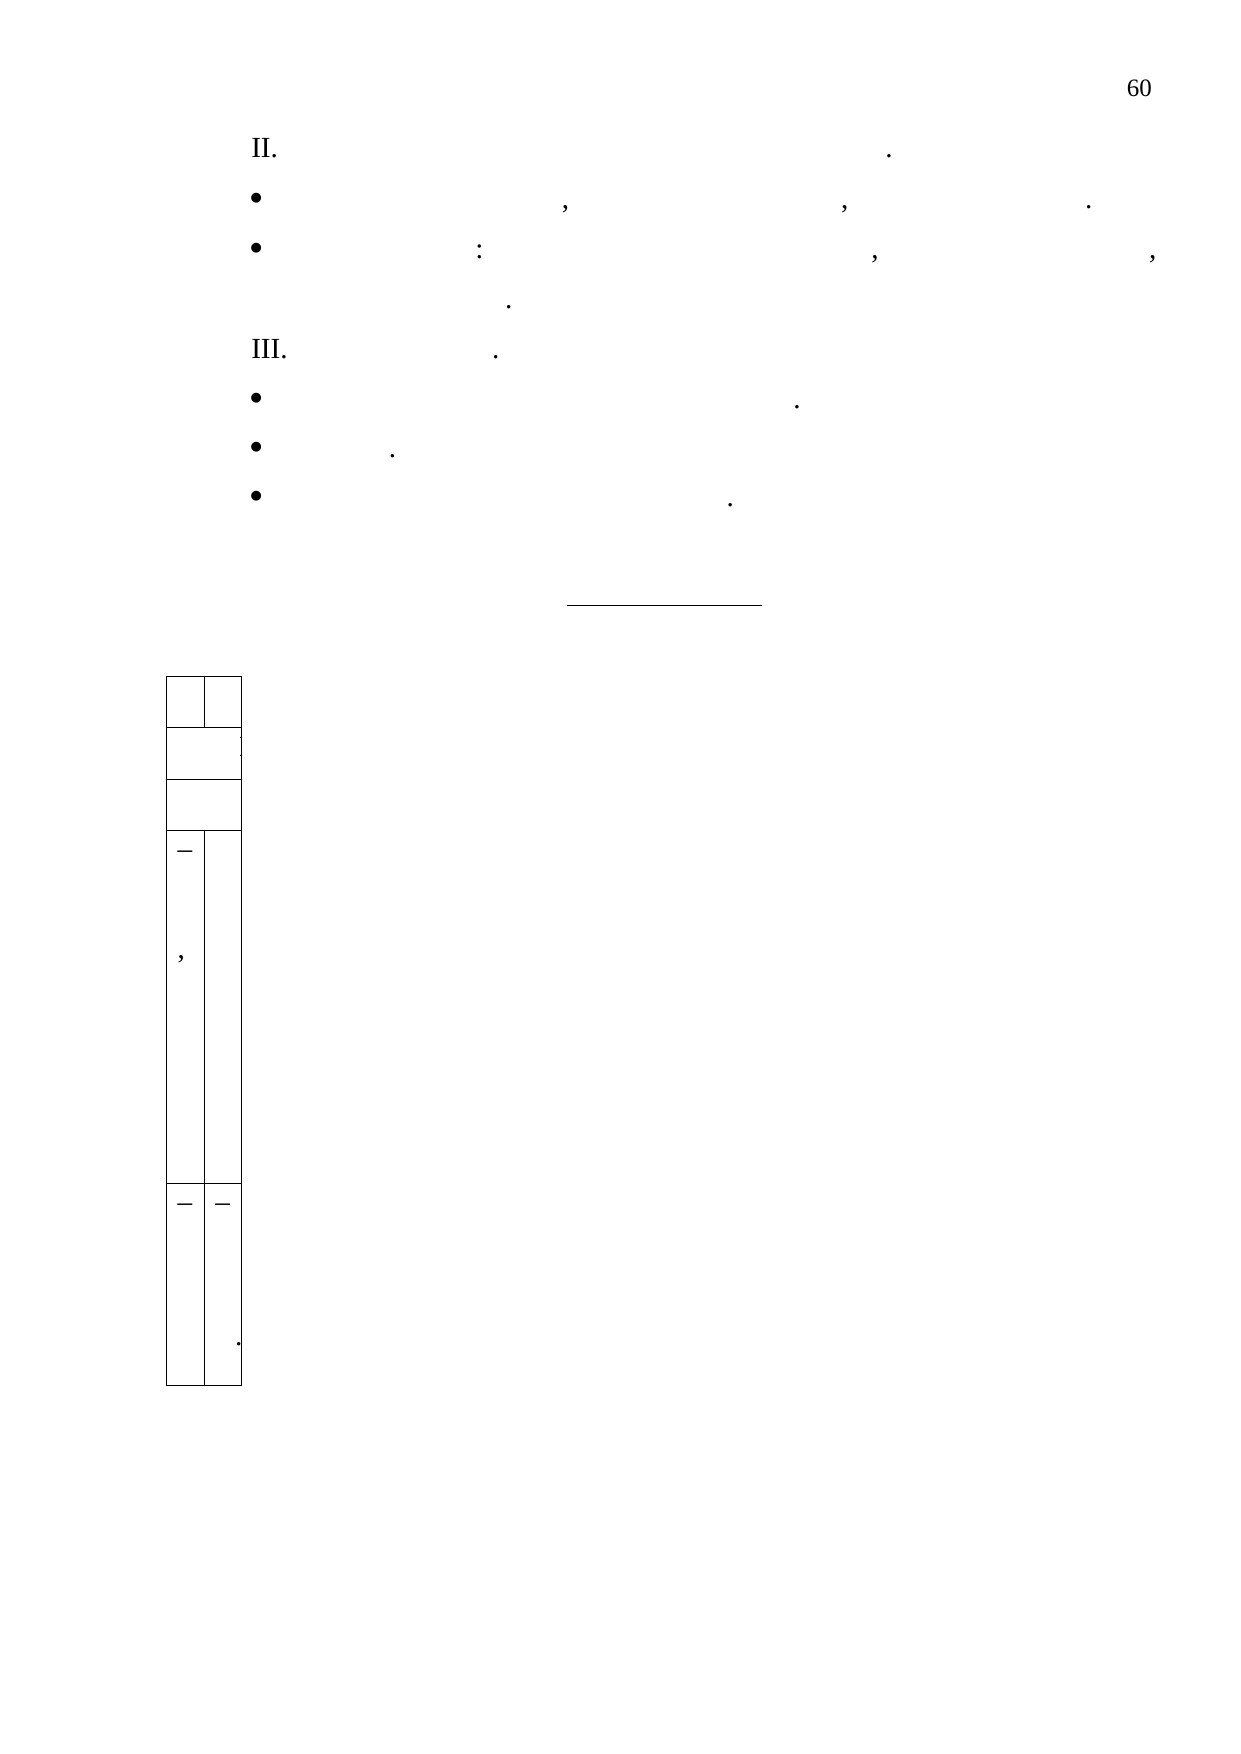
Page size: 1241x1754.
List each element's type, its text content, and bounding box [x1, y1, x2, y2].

text . III. . [251, 282, 519, 365]
text  : , , [251, 231, 1198, 265]
text II. . [251, 131, 1198, 164]
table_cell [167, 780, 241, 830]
text  , , . [251, 181, 1198, 214]
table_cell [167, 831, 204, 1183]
text  . [251, 479, 1198, 513]
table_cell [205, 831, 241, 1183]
text 60 [1127, 73, 1198, 102]
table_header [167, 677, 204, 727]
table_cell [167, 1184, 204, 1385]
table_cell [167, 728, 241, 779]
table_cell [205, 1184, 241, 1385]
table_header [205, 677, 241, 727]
text  .  . [251, 381, 808, 464]
